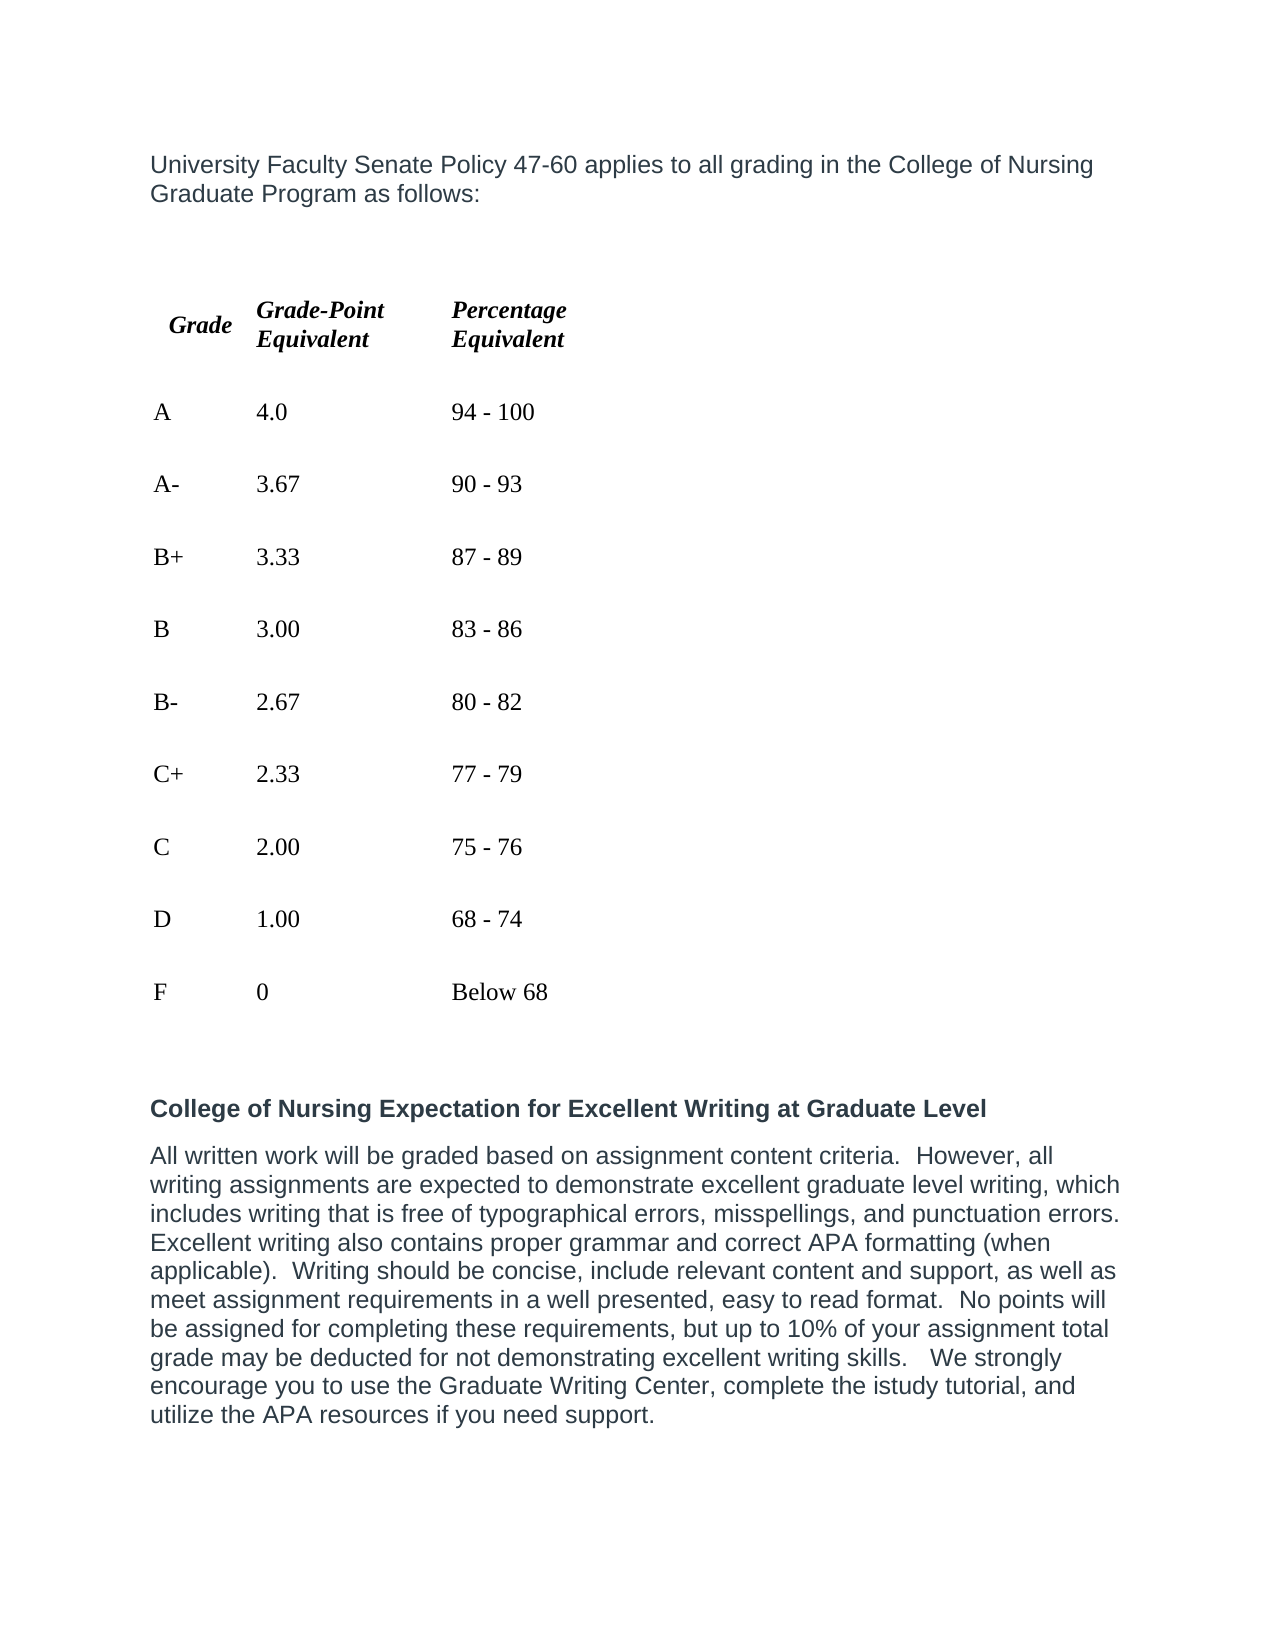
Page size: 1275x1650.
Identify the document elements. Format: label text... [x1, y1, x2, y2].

table_cell C+ [150, 738, 253, 810]
text University Faculty Senate Policy 47-60 applies to all grading in the College of Nursing Graduate Program as follows: [150, 150, 1125, 207]
table_cell 1.00 [253, 883, 448, 955]
table_cell 77 - 79 [448, 738, 664, 810]
table_cell Below 68 [448, 955, 664, 1027]
table_cell A [150, 375, 253, 447]
table_cell A- [150, 448, 253, 520]
text College of Nursing Expectation for Excellent Writing at Graduate Level [150, 1094, 1125, 1122]
table_cell 3.67 [253, 448, 448, 520]
table_cell 3.33 [253, 520, 448, 592]
table_cell 75 - 76 [448, 810, 664, 882]
table_cell 2.00 [253, 810, 448, 882]
text All written work will be graded based on assignment content criteria. However, all writing assignments are expected to demonstrate excellent graduate level writing, which includes writing that is free of typographical errors, misspellings, and punctuation errors. Excellent writing also contains proper grammar and correct APA formatting (when applicable). Writing should be concise, include relevant content and support, as well as meet assignment requirements in a well presented, easy to read format. No points will be assigned for completing these requirements, but up to 10% of your assignment total grade may be deducted for not demonstrating excellent writing skills. We strongly encourage you to use the Graduate Writing Center, complete the istudy tutorial, and utilize the APA resources if you need support. [150, 1141, 1125, 1429]
table_cell 4.0 [253, 375, 448, 447]
table_cell B+ [150, 520, 253, 592]
table_cell 90 - 93 [448, 448, 664, 520]
table_cell B- [150, 665, 253, 737]
table_cell 0 [253, 955, 448, 1027]
table_cell D [150, 883, 253, 955]
table_header Percentage Equivalent [448, 274, 664, 375]
table_cell 83 - 86 [448, 593, 664, 665]
table_cell 2.33 [253, 738, 448, 810]
table_cell B [150, 593, 253, 665]
table_cell C [150, 810, 253, 882]
table_cell 68 - 74 [448, 883, 664, 955]
table_cell 80 - 82 [448, 665, 664, 737]
table_cell F [150, 955, 253, 1027]
table_cell 94 - 100 [448, 375, 664, 447]
table_cell 3.00 [253, 593, 448, 665]
table_cell 87 - 89 [448, 520, 664, 592]
table_header Grade [150, 274, 253, 375]
table_cell 2.67 [253, 665, 448, 737]
table_header Grade-Point Equivalent [253, 274, 448, 375]
